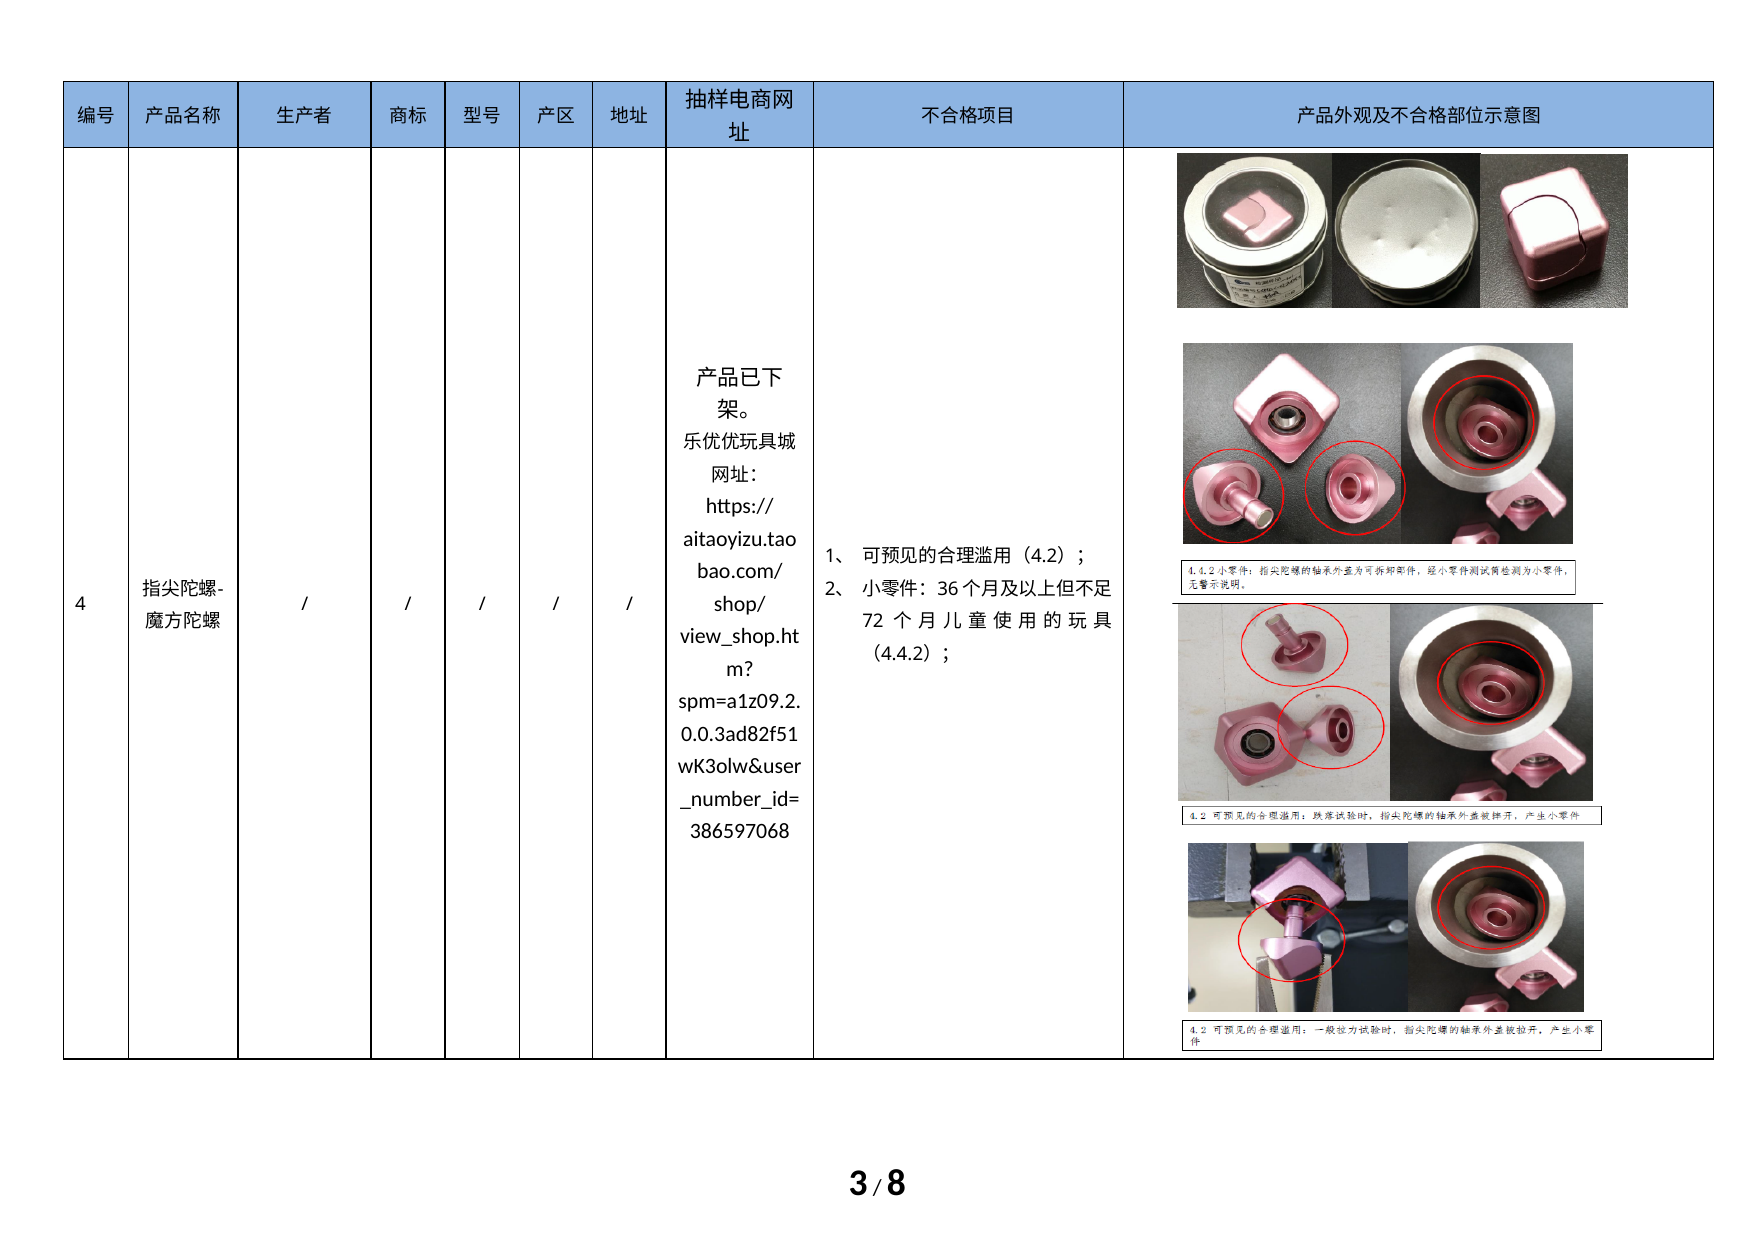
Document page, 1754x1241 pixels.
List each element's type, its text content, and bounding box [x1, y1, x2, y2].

table_header 商标 [372, 82, 444, 147]
table_header 产品名称 [129, 82, 237, 147]
table_cell / [520, 148, 592, 1058]
table_cell / [593, 148, 665, 1058]
table_cell [64, 148, 128, 1058]
table_header 地址 [593, 82, 665, 147]
table_cell / [446, 148, 519, 1058]
table_header 型号 [446, 82, 519, 147]
table_cell / [239, 148, 370, 1058]
table_header 生产者 [239, 82, 370, 147]
table_cell 产品已下架。 乐优优玩具城网址：https://aitaoyizu.taobao.com/shop/view_shop.htm?spm=a1z09.2.0.0.3ad82f51wK3olw&user_number_id=386597068 [667, 148, 813, 1058]
table_cell 指尖陀螺-魔方陀螺 [129, 148, 237, 1058]
table_cell / [372, 148, 444, 1058]
picture [1172, 603, 1604, 1054]
table_header 产区 [520, 82, 592, 147]
table_header 编号 [64, 82, 128, 147]
picture [1172, 148, 1634, 312]
table_header 不合格项目 [814, 82, 1123, 147]
table_header 抽样电商网址 [667, 82, 813, 147]
picture [1172, 343, 1579, 597]
table_header 产品外观及不合格部位示意图 [1124, 82, 1713, 147]
table_cell [1124, 148, 1713, 1058]
table_cell 可预见的合理滥用（4.2）； 小零件：36个月及以上但不足72个月儿童使用的玩具（4.4.2）； [814, 148, 1123, 1058]
